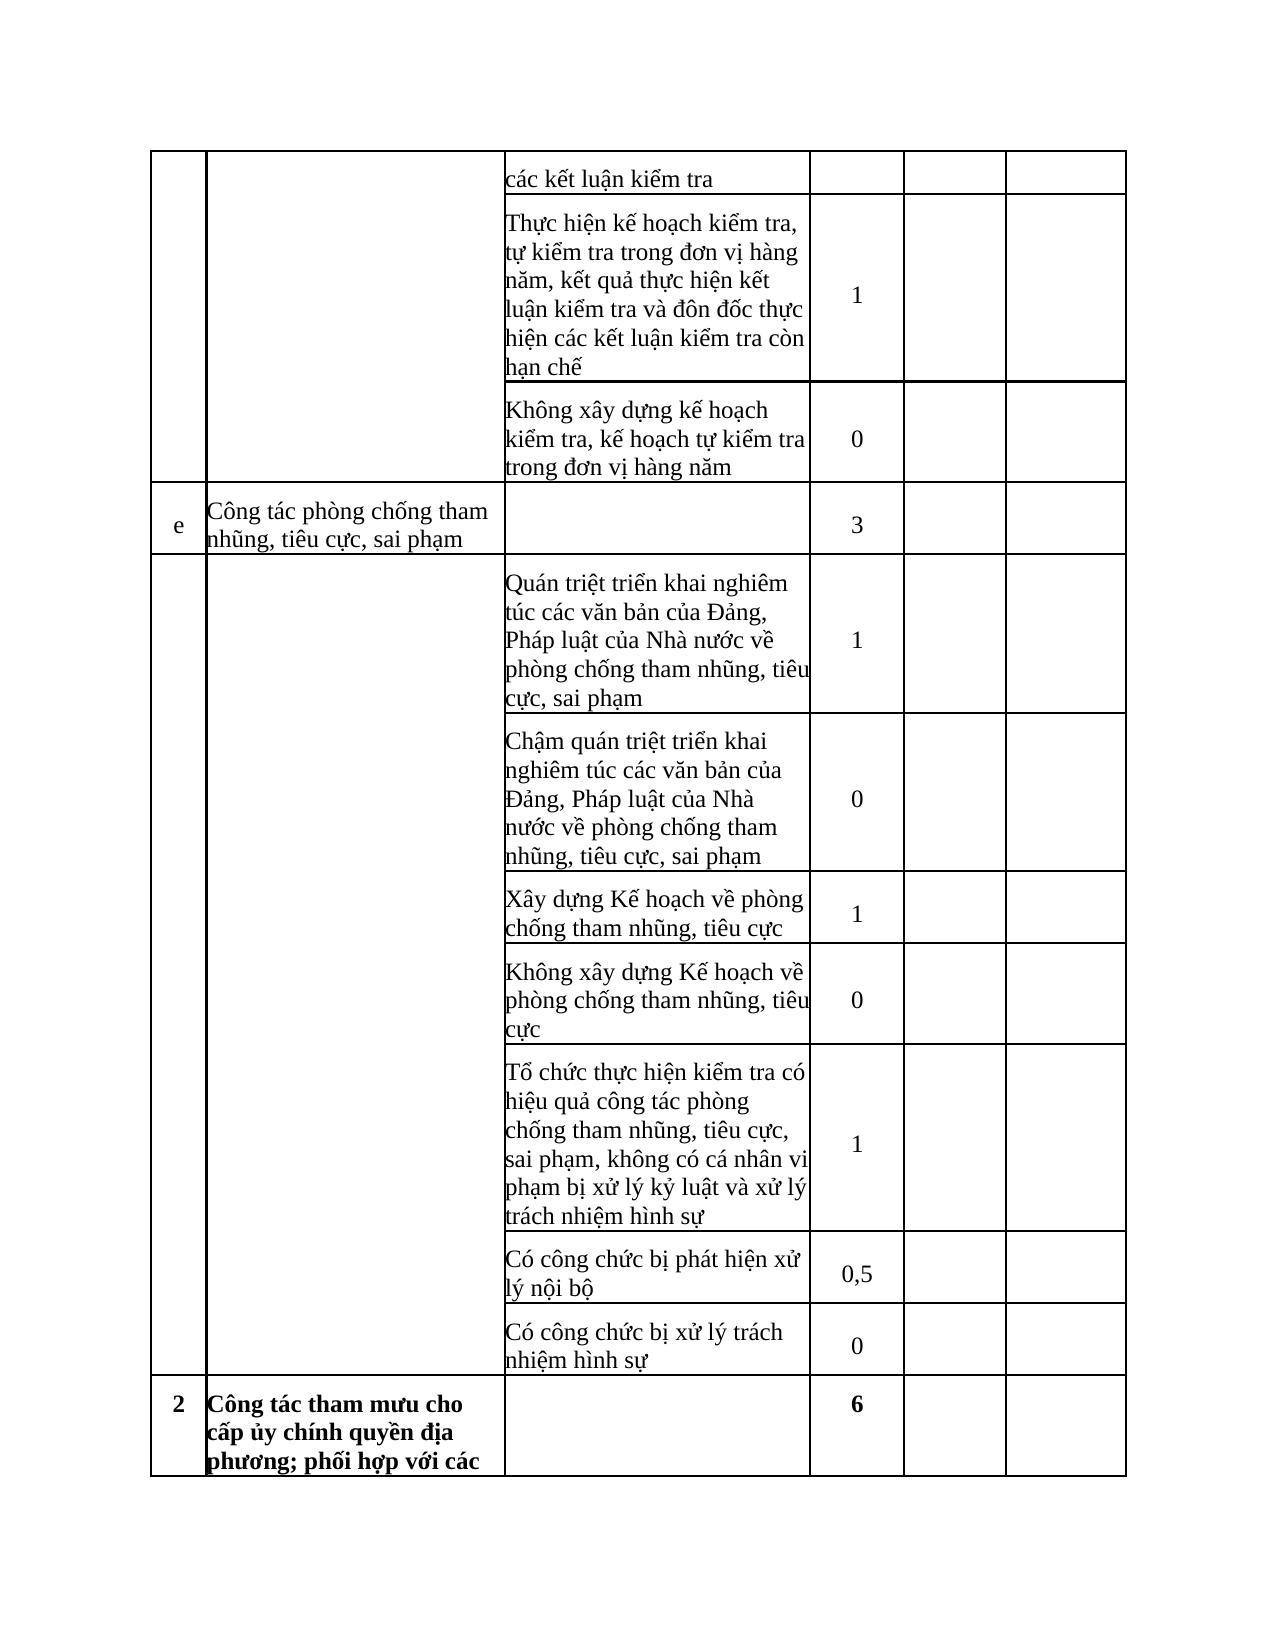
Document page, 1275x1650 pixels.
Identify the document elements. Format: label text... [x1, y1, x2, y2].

table_cell [1007, 714, 1125, 870]
table_cell Có công chức bị phát hiện xử lý nội bộ [506, 1232, 809, 1302]
table_cell [1007, 872, 1125, 942]
table_cell [905, 872, 1005, 942]
table_cell [506, 1376, 809, 1475]
table_cell Xây dựng Kế hoạch về phòng chống tham nhũng, tiêu cực [506, 872, 809, 942]
table_cell [1007, 1232, 1125, 1302]
table_cell 2 [152, 1376, 205, 1475]
table_cell 0,5 [811, 1232, 903, 1302]
table_cell [506, 483, 809, 553]
table_cell Chậm quán triệt triển khai nghiêm túc các văn bản của Đảng, Pháp luật của Nhà nước về phòng chống tham nhũng, tiêu cực, sai phạm [506, 714, 809, 870]
table_cell 0 [811, 383, 903, 481]
table_cell 0 [811, 944, 903, 1043]
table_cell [506, 152, 809, 193]
table_cell [1007, 383, 1125, 481]
table_cell Không xây dựng Kế hoạch về phòng chống tham nhũng, tiêu cực [506, 944, 809, 1043]
table_cell [152, 555, 205, 1374]
table_cell [905, 1045, 1005, 1230]
table_cell Tổ chức thực hiện kiểm tra có hiệu quả công tác phòng chống tham nhũng, tiêu cực, sai phạm, không có cá nhân vi phạm bị xử lý kỷ luật và xử lý trách nhiệm hình sự [506, 1045, 809, 1230]
table_cell 2 [811, 152, 903, 193]
table_cell 0 [811, 1304, 903, 1374]
table_cell [1007, 483, 1125, 553]
table_cell [905, 1304, 1005, 1374]
table_cell [1007, 195, 1125, 380]
table_cell 0 [811, 714, 903, 870]
table_cell 6 [811, 1376, 903, 1475]
table_cell [905, 1376, 1005, 1475]
table_cell 1 [811, 872, 903, 942]
table_cell [905, 555, 1005, 712]
table_cell Công tác phòng chống tham nhũng, tiêu cực, sai phạm [208, 483, 504, 553]
table_cell Có công chức bị xử lý trách nhiệm hình sự [506, 1304, 809, 1374]
table_cell [905, 383, 1005, 481]
table_cell [905, 483, 1005, 553]
table_cell [1007, 944, 1125, 1043]
table_cell Thực hiện kế hoạch kiểm tra, tự kiểm tra trong đơn vị hàng năm, kết quả thực hiện kết luận kiểm tra và đôn đốc thực hiện các kết luận kiểm tra còn hạn chế [506, 195, 809, 380]
table_cell [905, 152, 1005, 193]
table_cell [1007, 1376, 1125, 1475]
table_cell [905, 195, 1005, 380]
table_cell 1 [811, 1045, 903, 1230]
table_cell Quán triệt triển khai nghiêm túc các văn bản của Đảng, Pháp luật của Nhà nước về phòng chống tham nhũng, tiêu cực, sai phạm [506, 555, 809, 712]
table_cell [208, 555, 504, 1374]
table_cell Không xây dựng kế hoạch kiểm tra, kế hoạch tự kiểm tra trong đơn vị hàng năm [506, 383, 809, 481]
table_cell [905, 1232, 1005, 1302]
table_cell [1007, 555, 1125, 712]
table_cell 3 [811, 483, 903, 553]
table_cell [1007, 152, 1125, 193]
table_cell [905, 944, 1005, 1043]
table_cell 1 [811, 195, 903, 380]
table_cell e [152, 483, 205, 553]
table_cell [905, 714, 1005, 870]
table_cell 1 [811, 555, 903, 712]
table_cell [1007, 1304, 1125, 1374]
table_cell [1007, 1045, 1125, 1230]
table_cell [208, 1376, 504, 1475]
